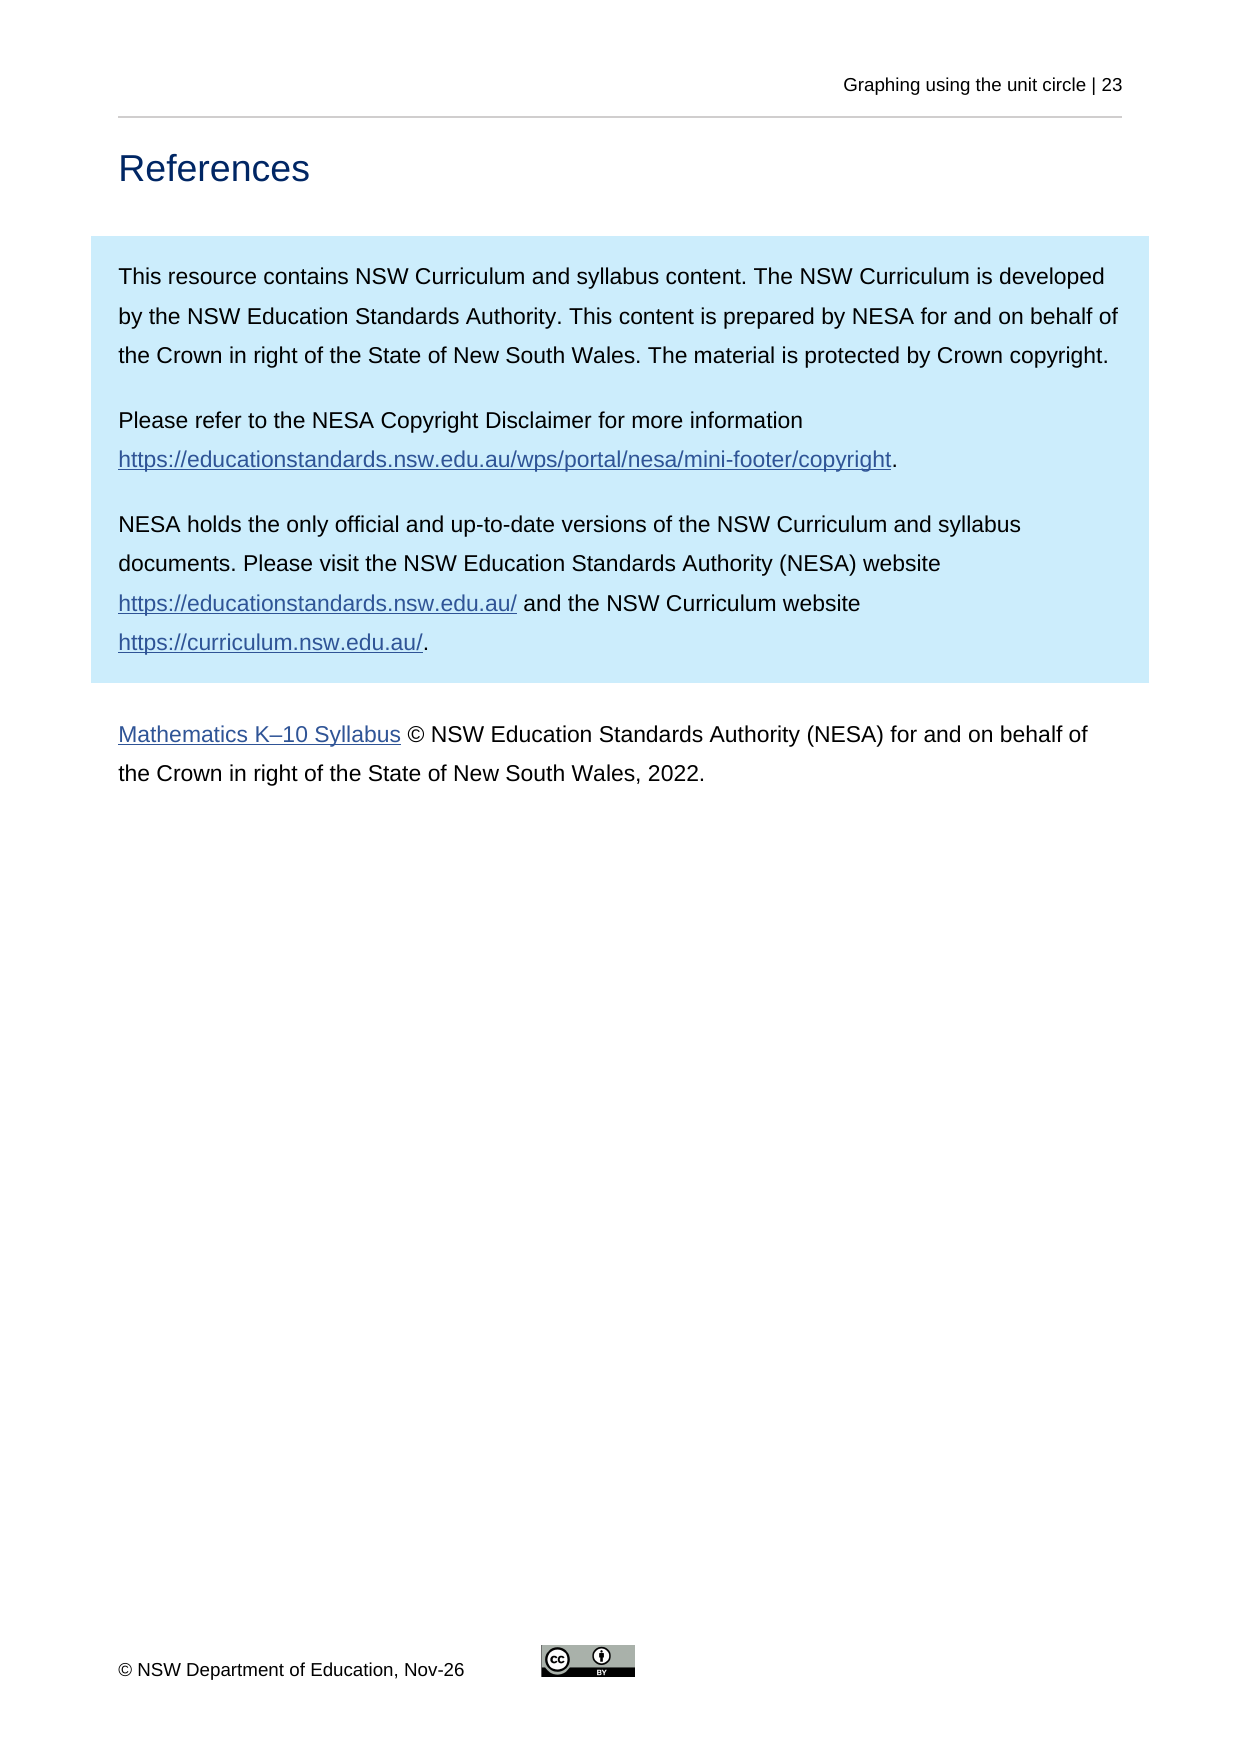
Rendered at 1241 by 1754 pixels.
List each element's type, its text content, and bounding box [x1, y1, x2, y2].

text Please refer to the NESA Copyright Disclaimer for more information https://educationstandards.nsw.edu.au/wps/portal/nesa/mini-footer/copyright. [97, 380, 1143, 473]
subtitle References [118, 147, 1122, 190]
text This resource contains NSW Curriculum and syllabus content. The NSW Curriculum is developed by the NSW Education Standards Authority. This content is prepared by NESA for and on behalf of the Crown in right of the State of New South Wales. The material is protected by Crown copyright. [97, 243, 1143, 369]
text NESA holds the only official and up-to-date versions of the NSW Curriculum and syllabus documents. Please visit the NSW Education Standards Authority (NESA) website https://educationstandards.nsw.edu.au/ and the NSW Curriculum website https://curriculum.nsw.edu.au/. [97, 484, 1143, 676]
picture [541, 1645, 635, 1677]
text Mathematics K–10 Syllabus © NSW Education Standards Authority (NESA) for and on behalf of the Crown in right of the State of New South Wales, 2022. [118, 721, 1122, 787]
